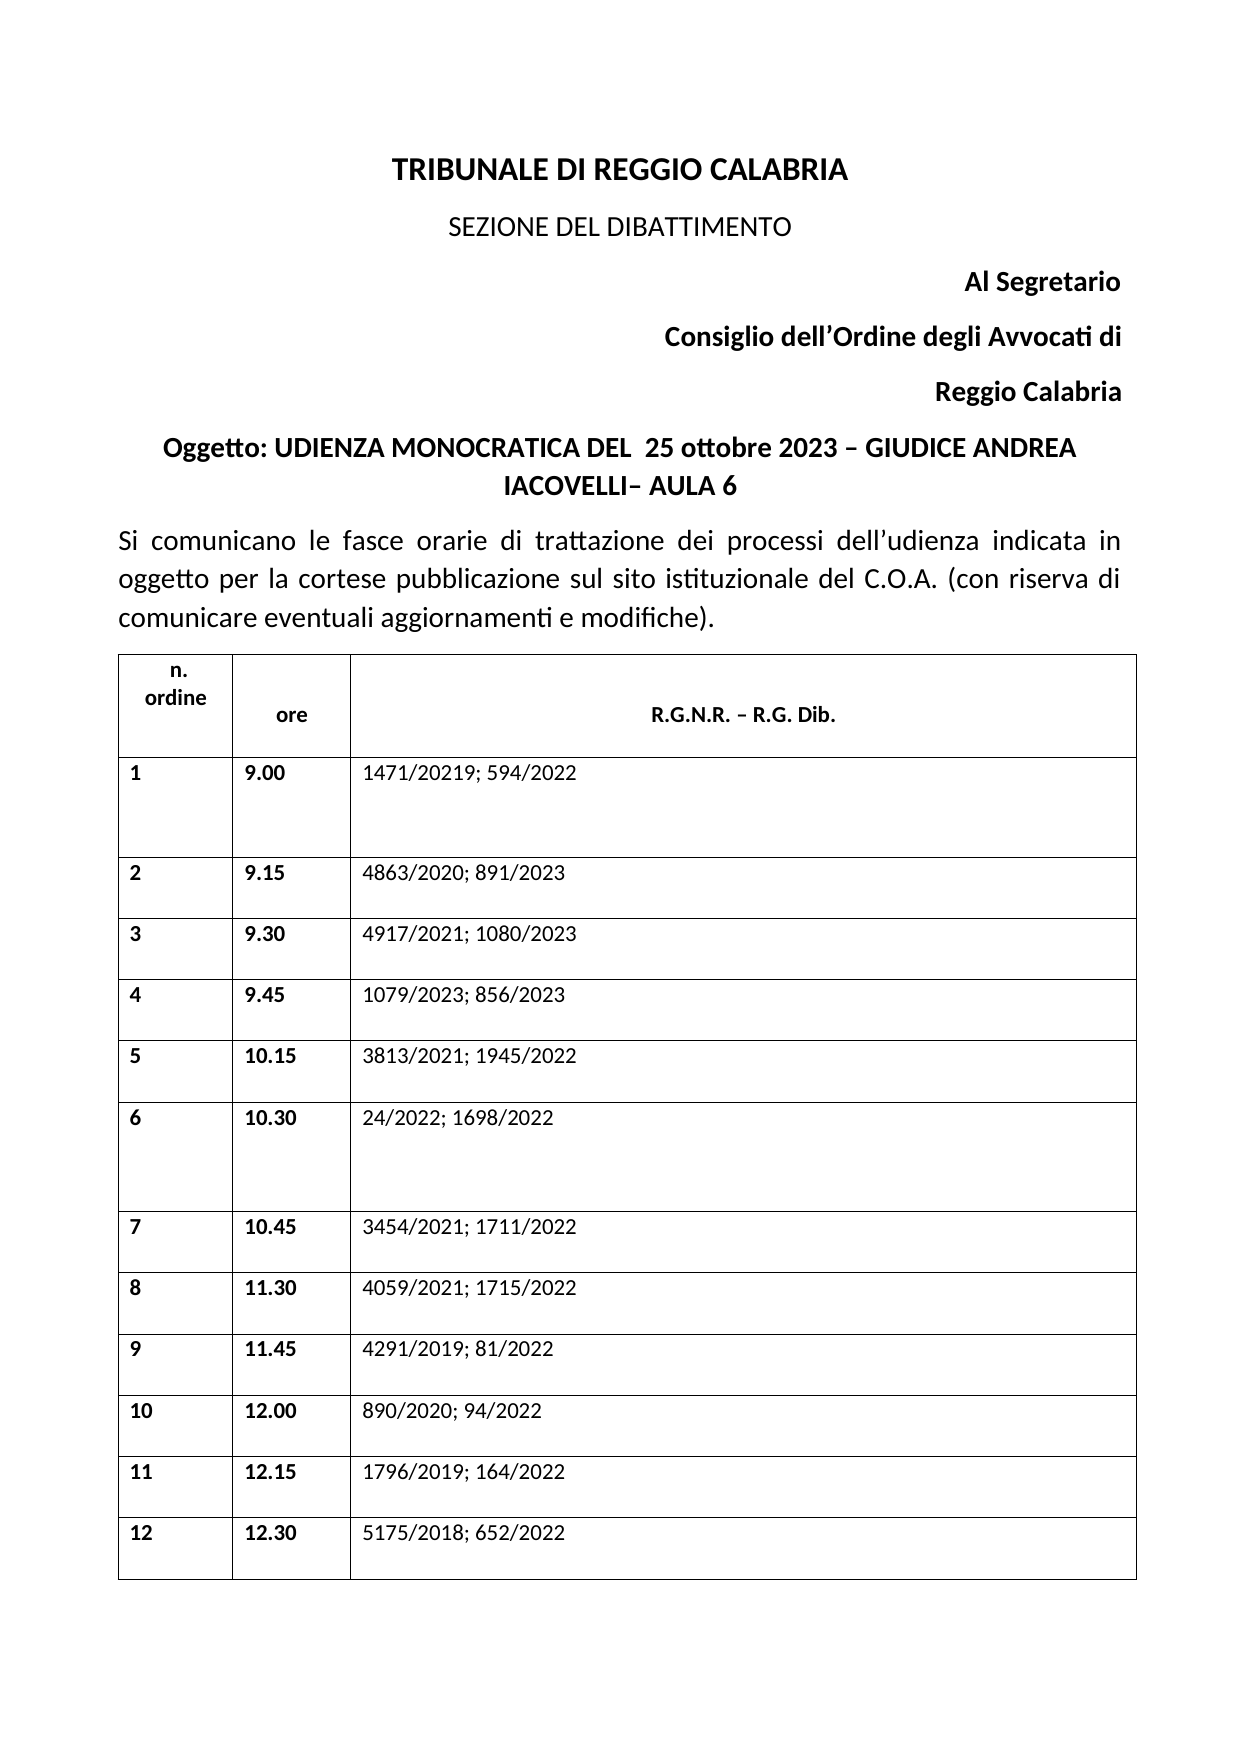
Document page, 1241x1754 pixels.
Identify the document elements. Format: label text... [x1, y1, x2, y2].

table_cell 7 [119, 1212, 232, 1272]
table_cell 4 [119, 980, 232, 1040]
table_cell 5 [119, 1041, 232, 1102]
table_cell 8 [119, 1273, 232, 1333]
table_header ore [233, 655, 350, 757]
table_cell 11.45 [233, 1335, 350, 1395]
table_cell 1796/2019; 164/2022 [351, 1457, 1136, 1517]
table_cell 9.00 [233, 758, 350, 857]
table_cell 12.00 [233, 1396, 350, 1456]
table_cell 12.30 [233, 1518, 350, 1578]
table_cell 9 [119, 1335, 232, 1395]
table_cell 11.30 [233, 1273, 350, 1333]
table_cell 3454/2021; 1711/2022 [351, 1212, 1136, 1272]
table_cell 10.15 [233, 1041, 350, 1102]
table_cell 1471/20219; 594/2022 [351, 758, 1136, 857]
table_cell 5175/2018; 652/2022 [351, 1518, 1136, 1578]
table_cell 24/2022; 1698/2022 [351, 1103, 1136, 1211]
table_cell 4059/2021; 1715/2022 [351, 1273, 1136, 1333]
text Reggio Calabria [118, 373, 1122, 409]
table_cell 4863/2020; 891/2023 [351, 858, 1136, 918]
text TRIBUNALE DI REGGIO CALABRIA [118, 148, 1122, 188]
table_cell 12 [119, 1518, 232, 1578]
table_cell 4917/2021; 1080/2023 [351, 919, 1136, 979]
table_cell 9.30 [233, 919, 350, 979]
table_cell 1 [119, 758, 232, 857]
text Si comunicano le fasce orarie di trattazione dei processi dell’udienza indicata in oggetto per la cortese pubblicazione sul sito istituzionale del C.O.A. (con riserva di comunicare eventuali aggiornamenti e modifiche). [118, 522, 1122, 635]
table_cell 890/2020; 94/2022 [351, 1396, 1136, 1456]
table_cell 10.30 [233, 1103, 350, 1211]
table_cell 3813/2021; 1945/2022 [351, 1041, 1136, 1102]
table_header R.G.N.R. – R.G. Dib. [351, 655, 1136, 757]
table_cell 11 [119, 1457, 232, 1517]
table_cell 6 [119, 1103, 232, 1211]
table_cell 2 [119, 858, 232, 918]
text Consiglio dell’Ordine degli Avvocati di [118, 318, 1122, 354]
table_cell 12.15 [233, 1457, 350, 1517]
table_cell 10 [119, 1396, 232, 1456]
text SEZIONE DEL DIBATTIMENTO [118, 208, 1122, 244]
table_header n. ordine [119, 655, 232, 757]
table_cell 3 [119, 919, 232, 979]
table_cell 9.45 [233, 980, 350, 1040]
table_cell 9.15 [233, 858, 350, 918]
table_cell 4291/2019; 81/2022 [351, 1335, 1136, 1395]
table_cell 1079/2023; 856/2023 [351, 980, 1136, 1040]
text Al Segretario [118, 263, 1122, 299]
table_cell 10.45 [233, 1212, 350, 1272]
text Oggetto: UDIENZA MONOCRATICA DEL 25 ottobre 2023 – GIUDICE ANDREA IACOVELLI– AULA 6 [118, 429, 1122, 503]
